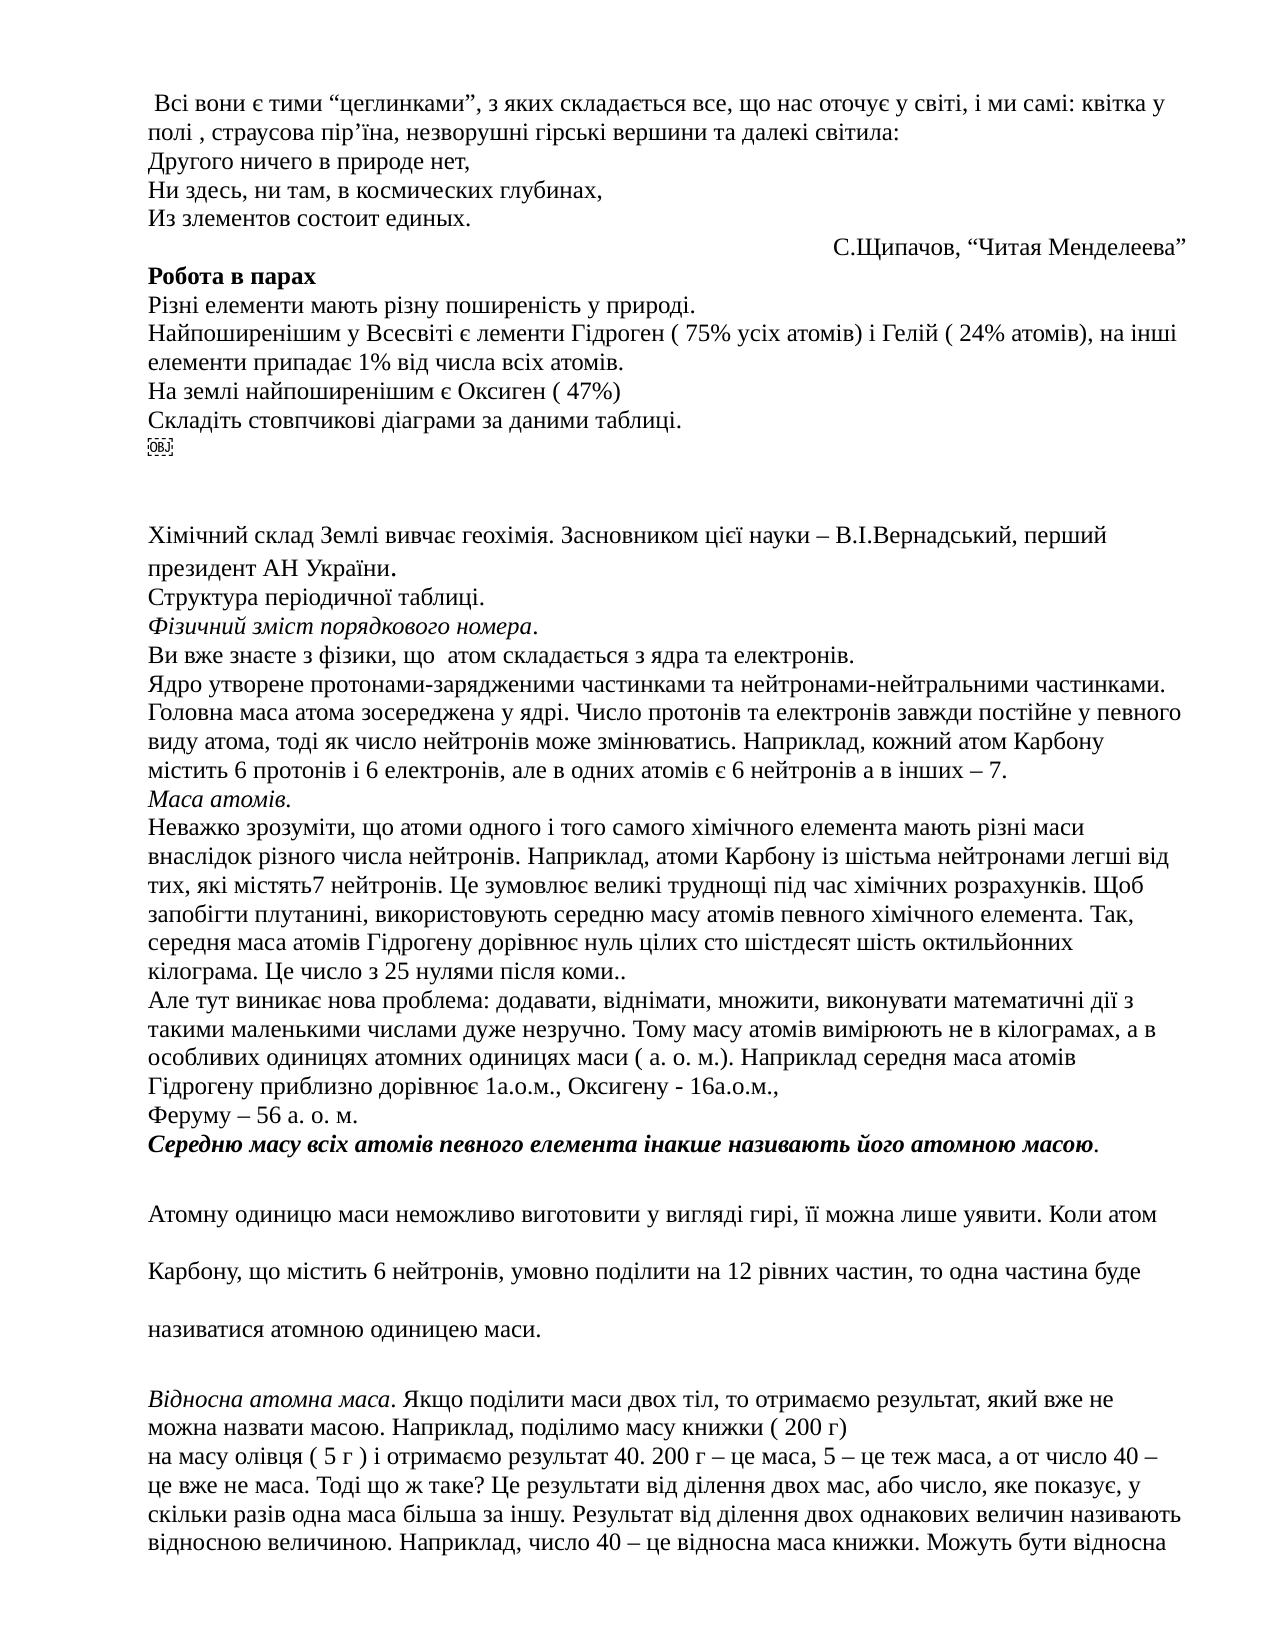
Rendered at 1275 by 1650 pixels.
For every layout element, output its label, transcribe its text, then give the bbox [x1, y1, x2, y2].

text Найпоширенішим у Всесвіті є лементи Гідроген ( 75% усіх атомів) і Гелій ( 24% атомів), на інші елементи припадає 1% від числа всіх атомів. [148, 318, 1186, 376]
text Відносна атомна маса. Якщо поділити маси двох тіл, то отримаємо результат, який вже не можна назвати масою. Наприклад, поділимо масу книжки ( 200 г) [148, 1384, 1186, 1441]
text Ви вже знаєте з фізики, що атом складається з ядра та електронів. [148, 640, 1186, 669]
text Ядро утворене протонами-зарядженими частинками та нейтронами-нейтральними частинками. Головна маса атома зосереджена у ядрі. Число протонів та електронів завжди постійне у певного виду атома, тоді як число нейтронів може змінюватись. Наприклад, кожний атом Карбону містить 6 протонів і 6 електронів, але в одних атомів є 6 нейтронів а в інших – 7. [148, 669, 1186, 784]
text Структура періодичної таблиці. [148, 582, 1186, 611]
text Из злементов состоит единых. [148, 203, 1186, 232]
text С.Щипачов, “Читая Менделеева” [148, 232, 1186, 261]
text Але тут виникає нова проблема: додавати, віднімати, множити, виконувати математичні дії з такими маленькими числами дуже незручно. Тому масу атомів вимірюють не в кілограмах, а в особливих одиницях атомних одиницях маси ( а. о. м.). Наприклад середня маса атомів Гідрогену приблизно дорівнює 1а.о.м., Оксигену - 16а.о.м., [148, 985, 1186, 1100]
text ￼ [148, 433, 1186, 462]
text На землі найпоширенішим є Оксиген ( 47%) [148, 376, 1186, 405]
text Фізичний зміст порядкового номера. [148, 611, 1186, 640]
text Робота в парах [148, 261, 1186, 290]
text Атомну одиницю маси неможливо виготовити у вигляді гирі, її можна лише уявити. Коли атом Карбону, що містить 6 нейтронів, умовно поділити на 12 рівних частин, то одна частина буде називатися атомною одиницею маси. [148, 1199, 1186, 1342]
text Неважко зрозуміти, що атоми одного і того самого хімічного елемента мають різні маси внаслідок різного числа нейтронів. Наприклад, атоми Карбону із шістьма нейтронами легші від тих, які містять7 нейтронів. Це зумовлює великі труднощі під час хімічних розрахунків. Щоб запобігти плутанині, використовують середню масу атомів певного хімічного елемента. Так, середня маса атомів Гідрогену дорівнює нуль цілих сто шістдесят шість октильйонних кілограма. Це число з 25 нулями після коми.. [148, 812, 1186, 985]
text Феруму – 56 а. о. м. [148, 1100, 1186, 1129]
text Ни здесь, ни там, в космических глубинах, [148, 175, 1186, 203]
text Маса атомів. [148, 784, 1186, 812]
text Всі вони є тими “цеглинками”, з яких складається все, що нас оточує у світі, і ми самі: квітка у полі , страусова пір’їна, незворушні гірські вершини та далекі світила: [148, 88, 1186, 146]
text Складіть стовпчикові діаграми за даними таблиці. [148, 405, 1186, 433]
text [148, 1441, 1186, 1556]
text Другого ничего в природе нет, [148, 146, 1186, 175]
text Середню масу всіх атомів певного елемента інакше називають його атомною масою. [148, 1129, 1186, 1157]
text Різні елементи мають різну поширеність у природі. [148, 290, 1186, 318]
text Хімічний склад Землі вивчає геохімія. Засновником цієї науки – В.І.Вернадський, перший президент АН України. [148, 520, 1186, 582]
